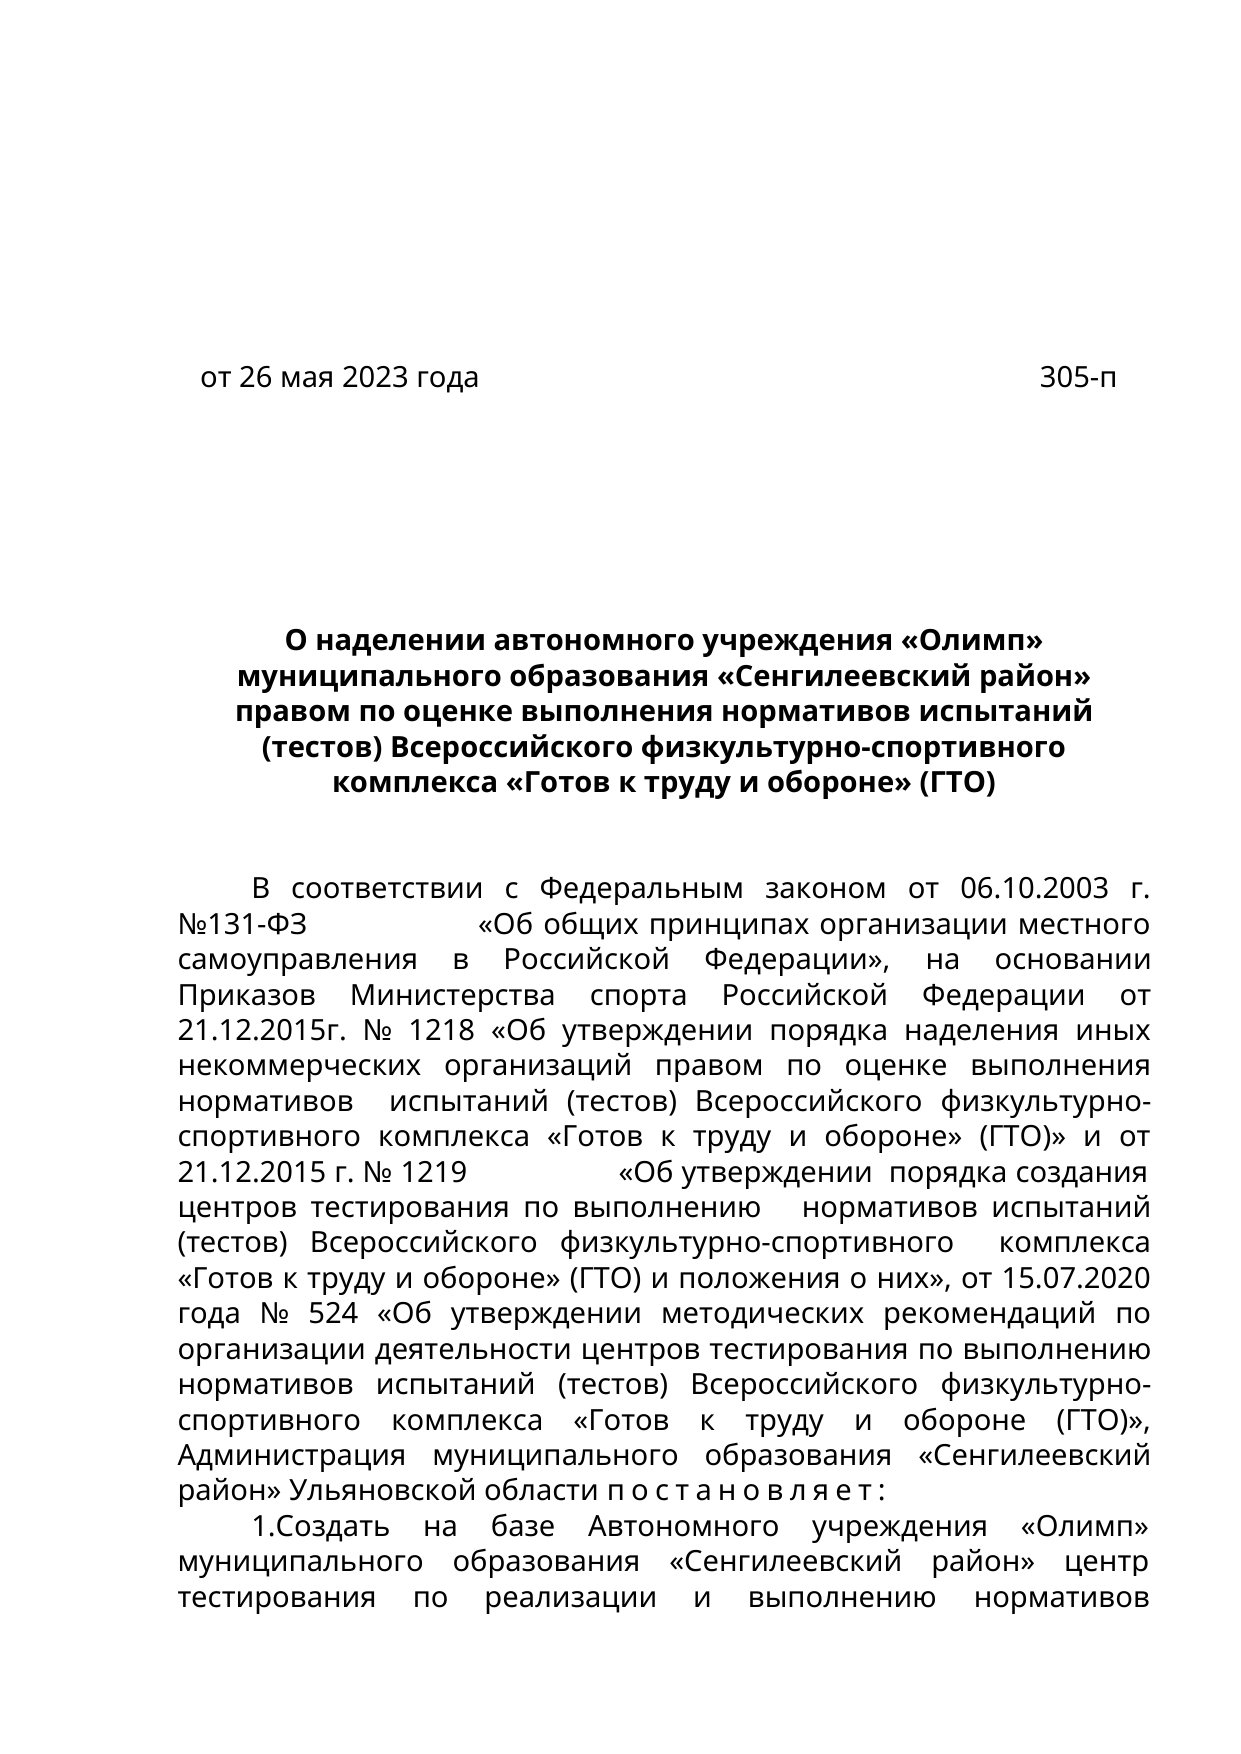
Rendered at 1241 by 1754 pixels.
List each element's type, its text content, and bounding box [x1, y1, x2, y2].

text от 26 мая 2023 года 305-п [177, 356, 1167, 396]
text В соответствии с Федеральным законом от 06.10.2003 г. №131-ФЗ «Об общих принципах организации местного самоуправления в Российской Федерации», на основании Приказов Министерства спорта Российской Федерации от 21.12.2015г. № 1218 «Об утверждении порядка наделения иных некоммерческих организаций правом по оценке выполнения нормативов испытаний (тестов) Всероссийского физкультурно-спортивного комплекса «Готов к труду и обороне» (ГТО)» и от 21.12.2015 г. № 1219 «Об утверждении порядка создания центров тестирования по выполнению нормативов испытаний (тестов) Всероссийского физкультурно-спортивного комплекса «Готов к труду и обороне» (ГТО) и положения о них», от 15.07.2020 года № 524 «Об утверждении методических рекомендаций по организации деятельности центров тестирования по выполнению нормативов испытаний (тестов) Всероссийского физкультурно-спортивного комплекса «Готов к труду и обороне (ГТО)», Администрация муниципального образования «Сенгилеевский район» Ульяновской области постановляет: [177, 870, 1152, 1508]
text О наделении автономного учреждения «Олимп» муниципального образования «Сенгилеевский район» правом по оценке выполнения нормативов испытаний (тестов) Всероссийского физкультурно-спортивного комплекса «Готов к труду и обороне» (ГТО) [177, 622, 1151, 799]
